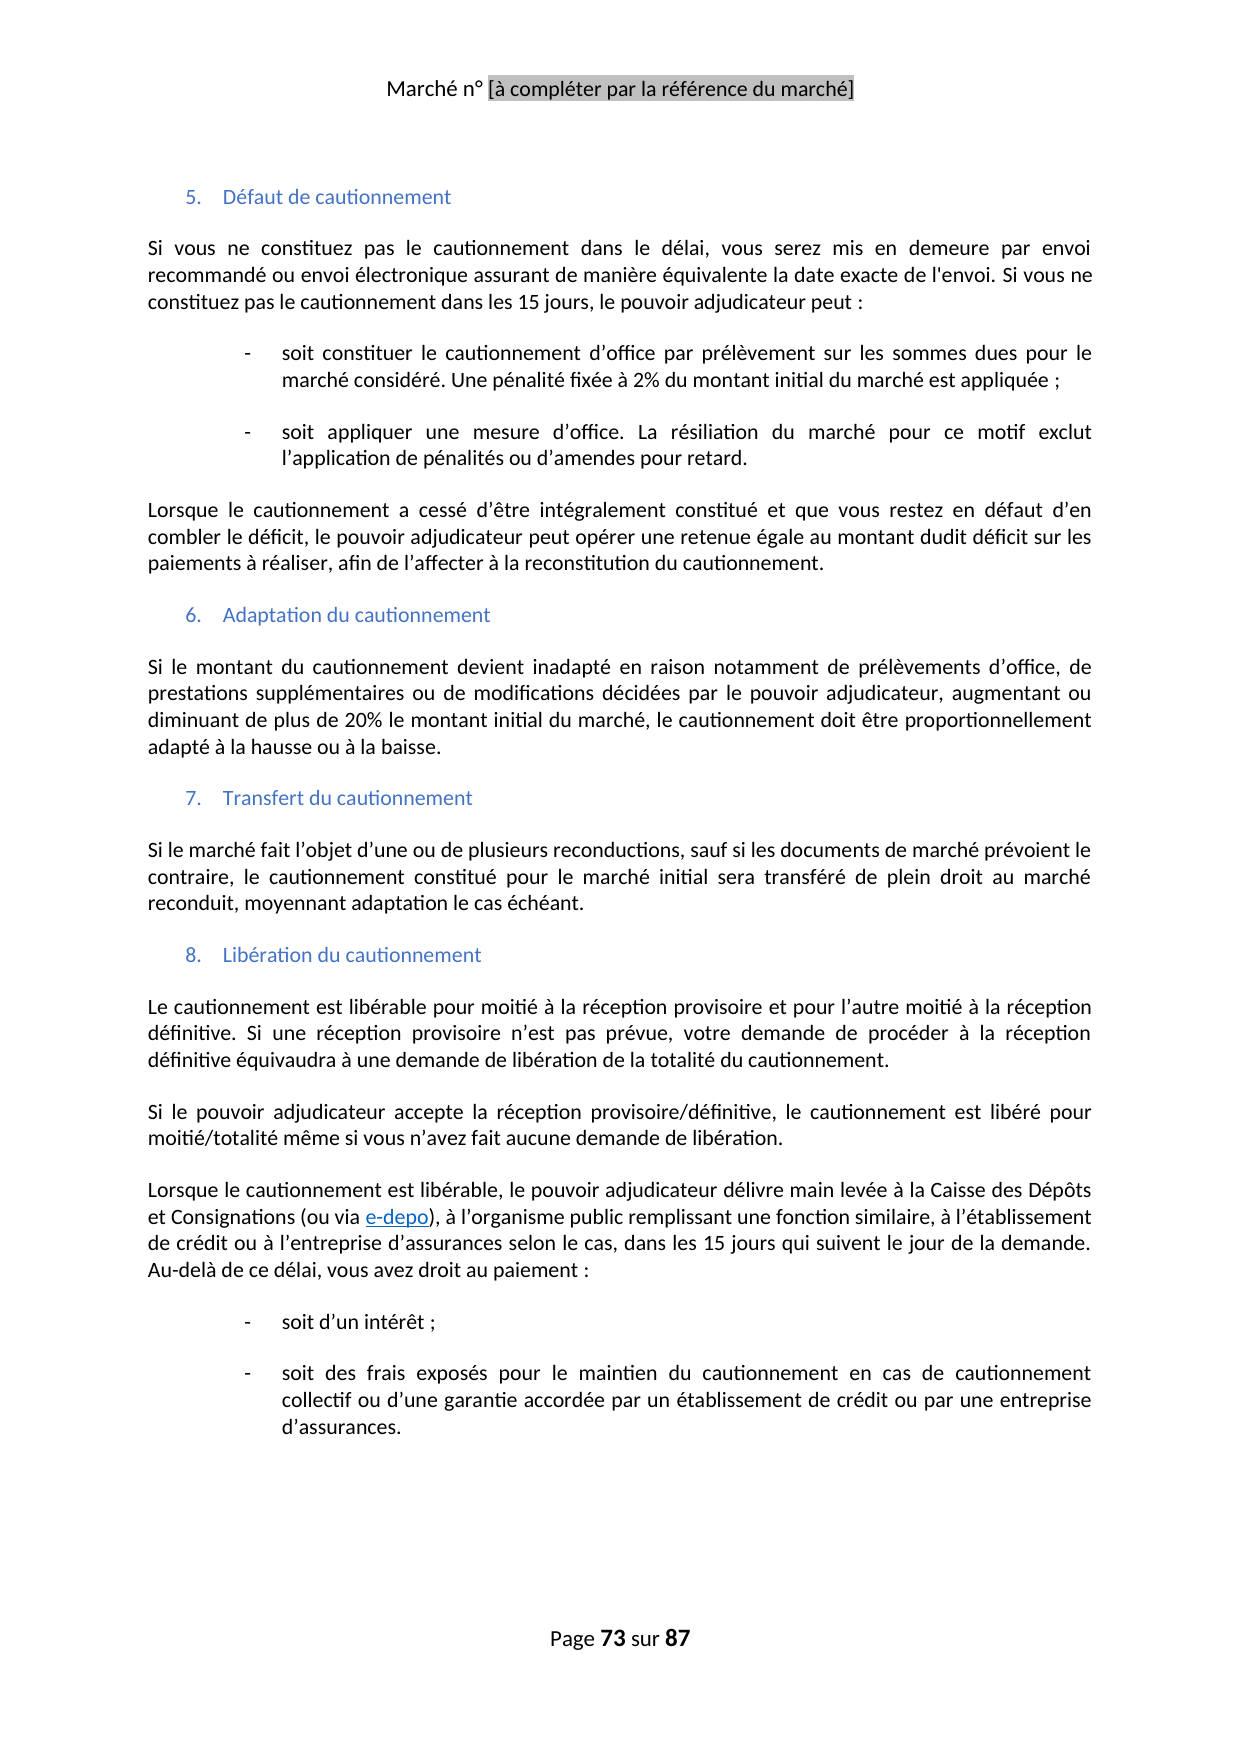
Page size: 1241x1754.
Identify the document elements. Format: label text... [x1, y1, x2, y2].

list Libération du cautionnement [185, 941, 1093, 968]
list soit des frais exposés pour le maintien du cautionnement en cas de cautionnement collectif ou d’une garantie accordée par un établissement de crédit ou par une entreprise d’assurances. [244, 1359, 1093, 1439]
text Si vous ne constituez pas le cautionnement dans le délai, vous serez mis en demeure par envoi recommandé ou envoi électronique assurant de manière équivalente la date exacte de l'envoi. Si vous ne constituez pas le cautionnement dans les 15 jours, le pouvoir adjudicateur peut : [148, 234, 1093, 314]
list Adaptation du cautionnement [185, 601, 1093, 628]
list Transfert du cautionnement [185, 784, 1093, 811]
text Lorsque le cautionnement a cessé d’être intégralement constitué et que vous restez en défaut d’en combler le déficit, le pouvoir adjudicateur peut opérer une retenue égale au montant dudit déficit sur les paiements à réaliser, afin de l’affecter à la reconstitution du cautionnement. [148, 496, 1093, 576]
list Défaut de cautionnement [185, 183, 1093, 209]
list soit constituer le cautionnement d’office par prélèvement sur les sommes dues pour le marché considéré. Une pénalité fixée à 2% du montant initial du marché est appliquée ; [244, 339, 1093, 393]
text Lorsque le cautionnement est libérable, le pouvoir adjudicateur délivre main levée à la Caisse des Dépôts et Consignations (ou via e-depo), à l’organisme public remplissant une fonction similaire, à l’établissement de crédit ou à l’entreprise d’assurances selon le cas, dans les 15 jours qui suivent le jour de la demande. Au-delà de ce délai, vous avez droit au paiement : [148, 1176, 1093, 1283]
text Le cautionnement est libérable pour moitié à la réception provisoire et pour l’autre moitié à la réception définitive. Si une réception provisoire n’est pas prévue, votre demande de procéder à la réception définitive équivaudra à une demande de libération de la totalité du cautionnement. [148, 993, 1093, 1073]
text Si le marché fait l’objet d’une ou de plusieurs reconductions, sauf si les documents de marché prévoient le contraire, le cautionnement constitué pour le marché initial sera transféré de plein droit au marché reconduit, moyennant adaptation le cas échéant. [148, 836, 1093, 916]
text Si le montant du cautionnement devient inadapté en raison notamment de prélèvements d’office, de prestations supplémentaires ou de modifications décidées par le pouvoir adjudicateur, augmentant ou diminuant de plus de 20% le montant initial du marché, le cautionnement doit être proportionnellement adapté à la hausse ou à la baisse. [148, 653, 1093, 759]
list soit appliquer une mesure d’office. La résiliation du marché pour ce motif exclut l’application de pénalités ou d’amendes pour retard. [244, 418, 1093, 471]
list soit d’un intérêt ; [244, 1308, 1093, 1334]
text Si le pouvoir adjudicateur accepte la réception provisoire/définitive, le cautionnement est libéré pour moitié/totalité même si vous n’avez fait aucune demande de libération. [148, 1098, 1093, 1151]
